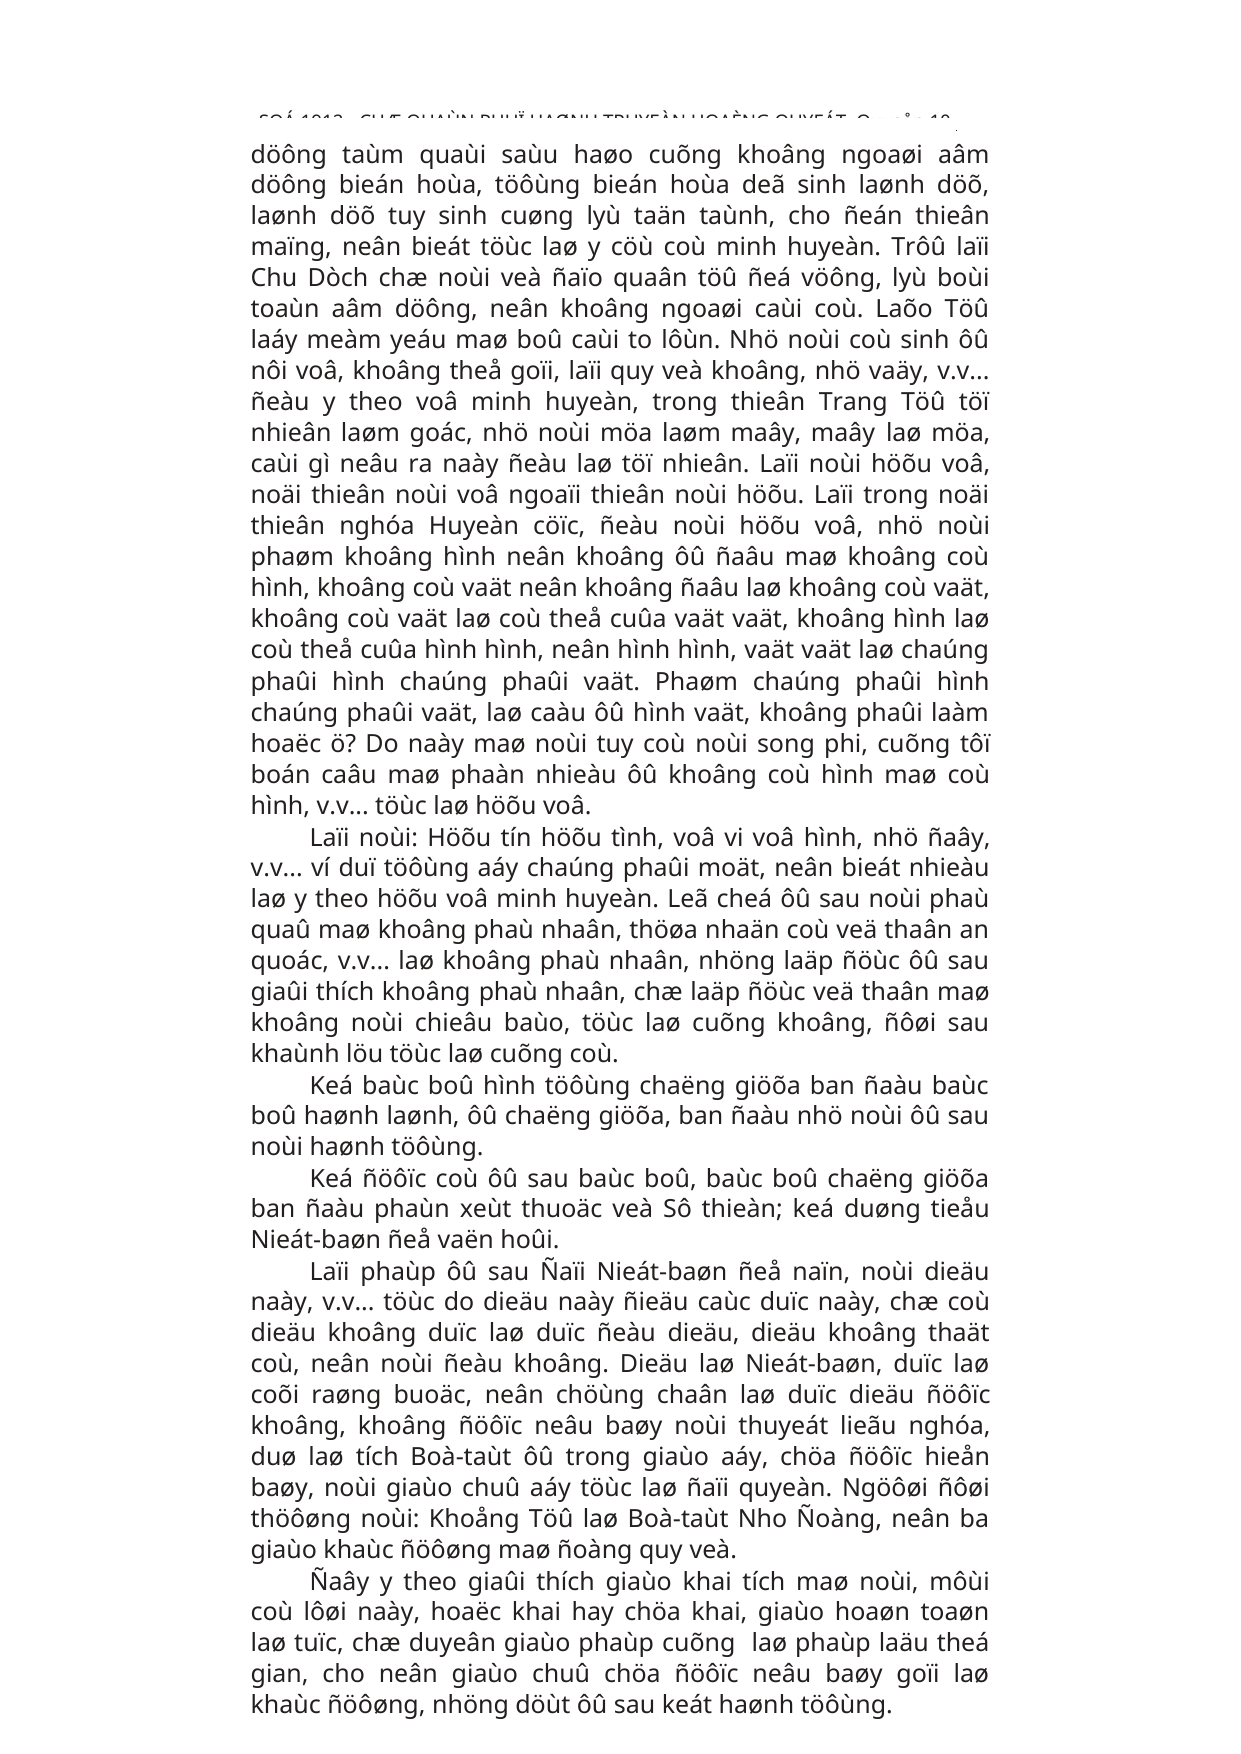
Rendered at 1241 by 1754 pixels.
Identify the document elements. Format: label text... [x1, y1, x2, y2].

text Laïi noùi: Höõu tín höõu tình, voâ vi voâ hình, nhö ñaây, v.v... ví duï töôùng aáy chaúng phaûi moät, neân bieát nhieàu laø y theo höõu voâ minh huyeàn. Leã cheá ôû sau noùi phaù quaû maø khoâng phaù nhaân, thöøa nhaän coù veä thaân an quoác, v.v... laø khoâng phaù nhaân, nhöng laäp ñöùc ôû sau giaûi thích khoâng phaù nhaân, chæ laäp ñöùc veä thaân maø khoâng noùi chieâu baùo, töùc laø cuõng khoâng, ñôøi sau khaùnh löu töùc laø cuõng coù. [250, 821, 990, 1069]
text Keá ñöôïc coù ôû sau baùc boû, baùc boû chaëng giöõa ban ñaàu phaùn xeùt thuoäc veà Sô thieàn; keá duøng tieåu Nieát-baøn ñeå vaën hoûi. [250, 1163, 990, 1256]
text Laïi phaùp ôû sau Ñaïi Nieát-baøn ñeå naïn, noùi dieäu naày, v.v... töùc do dieäu naày ñieäu caùc duïc naày, chæ coù dieäu khoâng duïc laø duïc ñeàu dieäu, dieäu khoâng thaät coù, neân noùi ñeàu khoâng. Dieäu laø Nieát-baøn, duïc laø coõi raøng buoäc, neân chöùng chaân laø duïc dieäu ñöôïc khoâng, khoâng ñöôïc neâu baøy noùi thuyeát lieãu nghóa, duø laø tích Boà-taùt ôû trong giaùo aáy, chöa ñöôïc hieån baøy, noùi giaùo chuû aáy töùc laø ñaïi quyeàn. Ngöôøi ñôøi thöôøng noùi: Khoång Töû laø Boà-taùt Nho Ñoàng, neân ba giaùo khaùc ñöôøng maø ñoàng quy veà. [250, 1256, 990, 1566]
text döông taùm quaùi saùu haøo cuõng khoâng ngoaøi aâm döông bieán hoùa, töôùng bieán hoùa deã sinh laønh döõ, laønh döõ tuy sinh cuøng lyù taän taùnh, cho ñeán thieân maïng, neân bieát töùc laø y cöù coù minh huyeàn. Trôû laïi Chu Dòch chæ noùi veà ñaïo quaân töû ñeá vöông, lyù boùi toaùn aâm döông, neân khoâng ngoaøi caùi coù. Laõo Töû laáy meàm yeáu maø boû caùi to lôùn. Nhö noùi coù sinh ôû nôi voâ, khoâng theå goïi, laïi quy veà khoâng, nhö vaäy, v.v... ñeàu y theo voâ minh huyeàn, trong thieân Trang Töû töï nhieân laøm goác, nhö noùi möa laøm maây, maây laø möa, caùi gì neâu ra naày ñeàu laø töï nhieân. Laïi noùi höõu voâ, noäi thieân noùi voâ ngoaïi thieân noùi höõu. Laïi trong noäi thieân nghóa Huyeàn cöïc, ñeàu noùi höõu voâ, nhö noùi phaøm khoâng hình neân khoâng ôû ñaâu maø khoâng coù hình, khoâng coù vaät neân khoâng ñaâu laø khoâng coù vaät, khoâng coù vaät laø coù theå cuûa vaät vaät, khoâng hình laø coù theå cuûa hình hình, neân hình hình, vaät vaät laø chaúng phaûi hình chaúng phaûi vaät. Phaøm chaúng phaûi hình chaúng phaûi vaät, laø caàu ôû hình vaät, khoâng phaûi laàm hoaëc ö? Do naày maø noùi tuy coù noùi song phi, cuõng tôï boán caâu maø phaàn nhieàu ôû khoâng coù hình maø coù hình, v.v... töùc laø höõu voâ. [250, 138, 990, 821]
text Ñaây y theo giaûi thích giaùo khai tích maø noùi, môùi coù lôøi naày, hoaëc khai hay chöa khai, giaùo hoaøn toaøn laø tuïc, chæ duyeân giaùo phaùp cuõng laø phaùp laäu theá gian, cho neân giaùo chuû chöa ñöôïc neâu baøy goïi laø khaùc ñöôøng, nhöng döùt ôû sau keát haønh töôùng. [250, 1566, 990, 1721]
text Keá baùc boû hình töôùng chaëng giöõa ban ñaàu baùc boû haønh laønh, ôû chaëng giöõa, ban ñaàu nhö noùi ôû sau noùi haønh töôùng. [250, 1069, 990, 1163]
